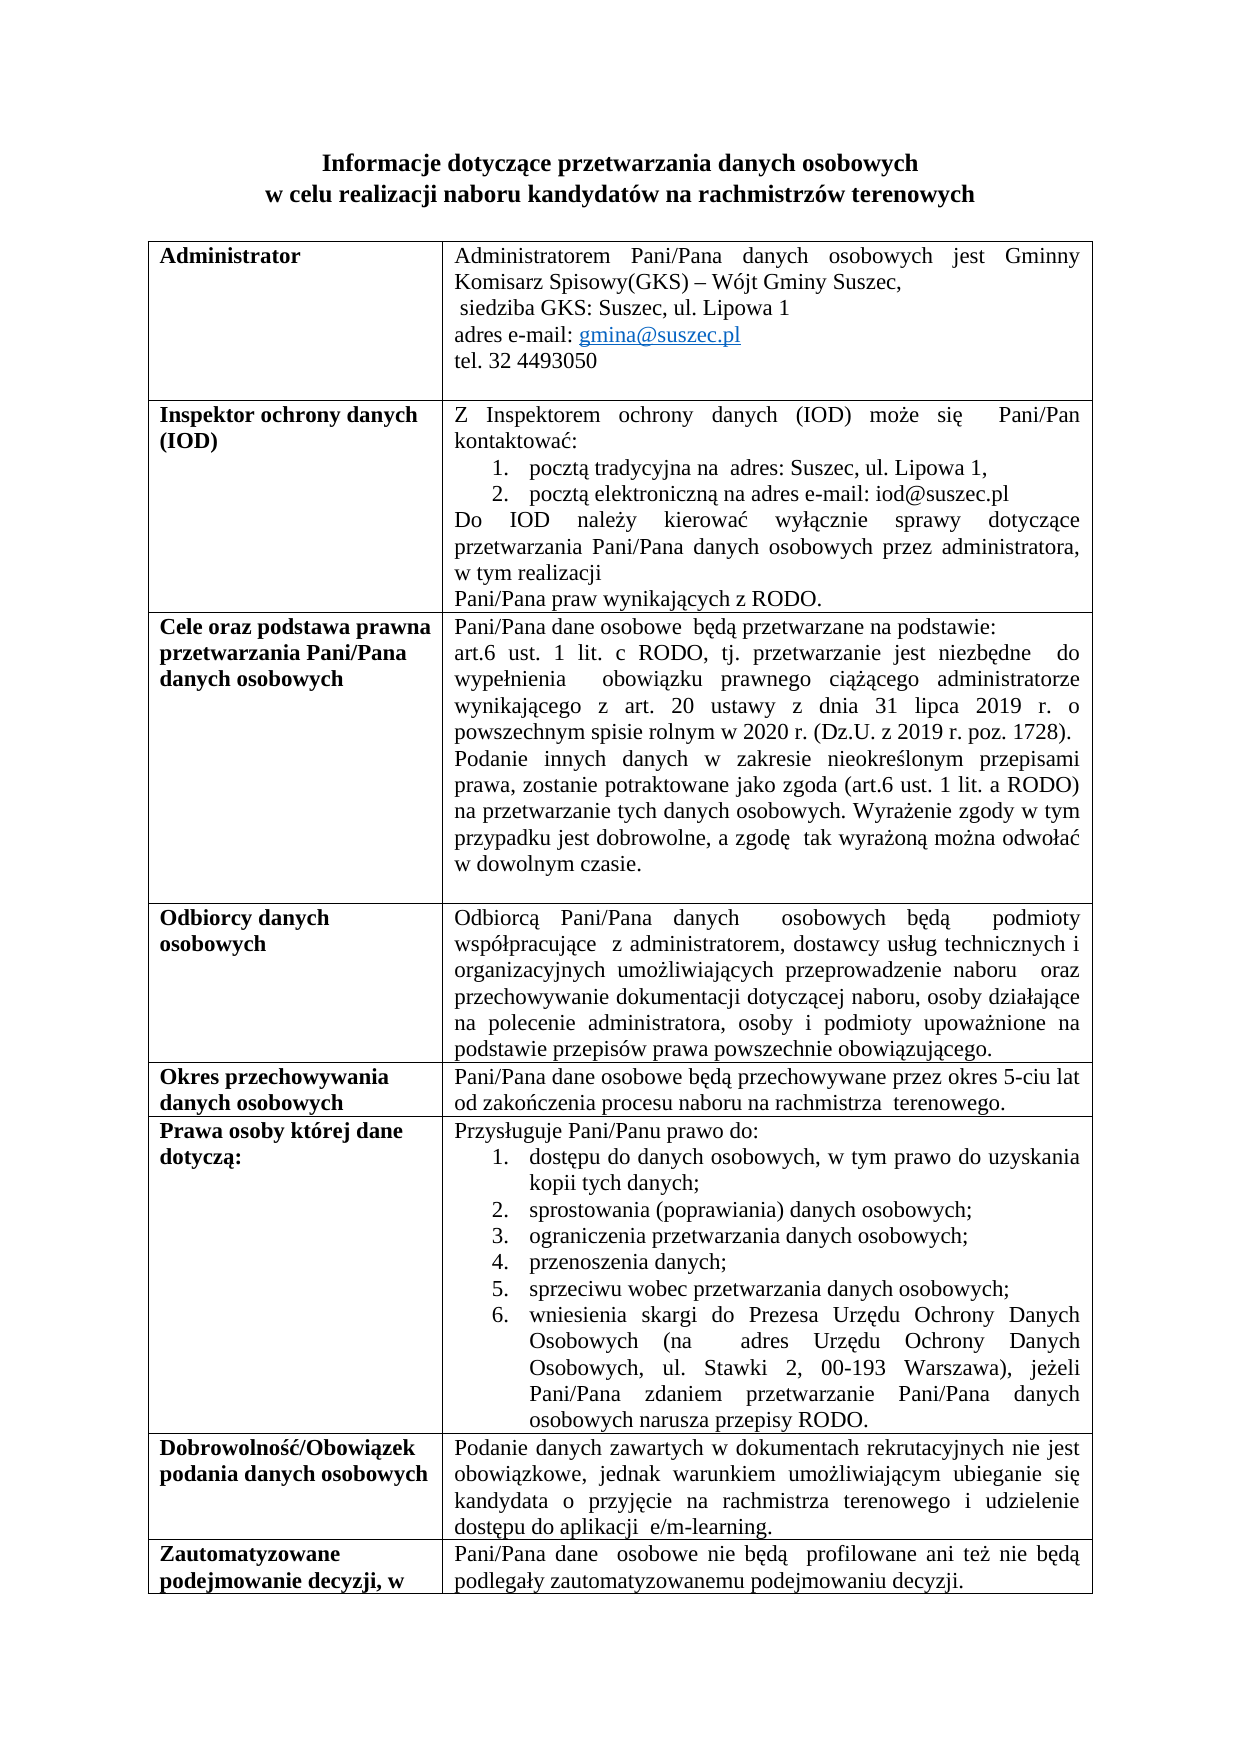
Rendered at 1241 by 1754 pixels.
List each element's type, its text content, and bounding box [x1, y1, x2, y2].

table_cell Podanie danych zawartych w dokumentach rekrutacyjnych nie jest obowiązkowe, jednak warunkiem umożliwiającym ubieganie się kandydata o przyjęcie na rachmistrza terenowego i udzielenie dostępu do aplikacji e/m-learning. [443, 1434, 1092, 1539]
table_cell Pani/Pana dane osobowe będą przetwarzane na podstawie: art.6 ust. 1 lit. c RODO, tj. przetwarzanie jest niezbędne do wypełnienia obowiązku prawnego ciążącego administratorze wynikającego z art. 20 ustawy z dnia 31 lipca 2019 r. o powszechnym spisie rolnym w 2020 r. (Dz.U. z 2019 r. poz. 1728). Podanie innych danych w zakresie nieokreślonym przepisami prawa, zostanie potraktowane jako zgoda (art.6 ust. 1 lit. a RODO) na przetwarzanie tych danych osobowych. Wyrażenie zgody w tym przypadku jest dobrowolne, a zgodę tak wyrażoną można odwołać w dowolnym czasie. [443, 613, 1092, 903]
table_cell Odbiorcy danych osobowych [149, 904, 442, 1062]
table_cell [443, 1540, 1092, 1593]
table_cell Dobrowolność/Obowiązek podania danych osobowych [149, 1434, 442, 1539]
table_cell Inspektor ochrony danych (IOD) [149, 401, 442, 612]
text w celu realizacji naboru kandydatów na rachmistrzów terenowych [148, 179, 1093, 207]
table_cell Pani/Pana dane osobowe będą przechowywane przez okres 5-ciu lat od zakończenia procesu naboru na rachmistrza terenowego. [443, 1063, 1092, 1116]
table_cell Prawa osoby której dane dotyczą: [149, 1117, 442, 1433]
table_header Administrator [149, 242, 442, 400]
table_cell Z Inspektorem ochrony danych (IOD) może się Pani/Pan kontaktować: pocztą tradycyjna na adres: Suszec, ul. Lipowa 1, pocztą elektroniczną na adres e-mail: iod@suszec.pl Do IOD należy kierować wyłącznie sprawy dotyczące przetwarzania Pani/Pana danych osobowych przez administratora, w tym realizacji Pani/Pana praw wynikających z RODO. [443, 401, 1092, 612]
table_header Administratorem Pani/Pana danych osobowych jest Gminny Komisarz Spisowy(GKS) – Wójt Gminy Suszec, siedziba GKS: Suszec, ul. Lipowa 1 adres e-mail: gmina@suszec.pl tel. 32 4493050 [443, 242, 1092, 400]
table_cell Cele oraz podstawa prawna przetwarzania Pani/Pana danych osobowych [149, 613, 442, 903]
text Informacje dotyczące przetwarzania danych osobowych [148, 148, 1093, 176]
table_cell Przysługuje Pani/Panu prawo do: dostępu do danych osobowych, w tym prawo do uzyskania kopii tych danych; sprostowania (poprawiania) danych osobowych; ograniczenia przetwarzania danych osobowych; przenoszenia danych; sprzeciwu wobec przetwarzania danych osobowych; wniesienia skargi do Prezesa Urzędu Ochrony Danych Osobowych (na adres Urzędu Ochrony Danych Osobowych, ul. Stawki 2, 00-193 Warszawa), jeżeli Pani/Pana zdaniem przetwarzanie Pani/Pana danych osobowych narusza przepisy RODO. [443, 1117, 1092, 1433]
table_cell Okres przechowywania danych osobowych [149, 1063, 442, 1116]
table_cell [149, 1540, 442, 1593]
table_cell Odbiorcą Pani/Pana danych osobowych będą podmioty współpracujące z administratorem, dostawcy usług technicznych i organizacyjnych umożliwiających przeprowadzenie naboru oraz przechowywanie dokumentacji dotyczącej naboru, osoby działające na polecenie administratora, osoby i podmioty upoważnione na podstawie przepisów prawa powszechnie obowiązującego. [443, 904, 1092, 1062]
